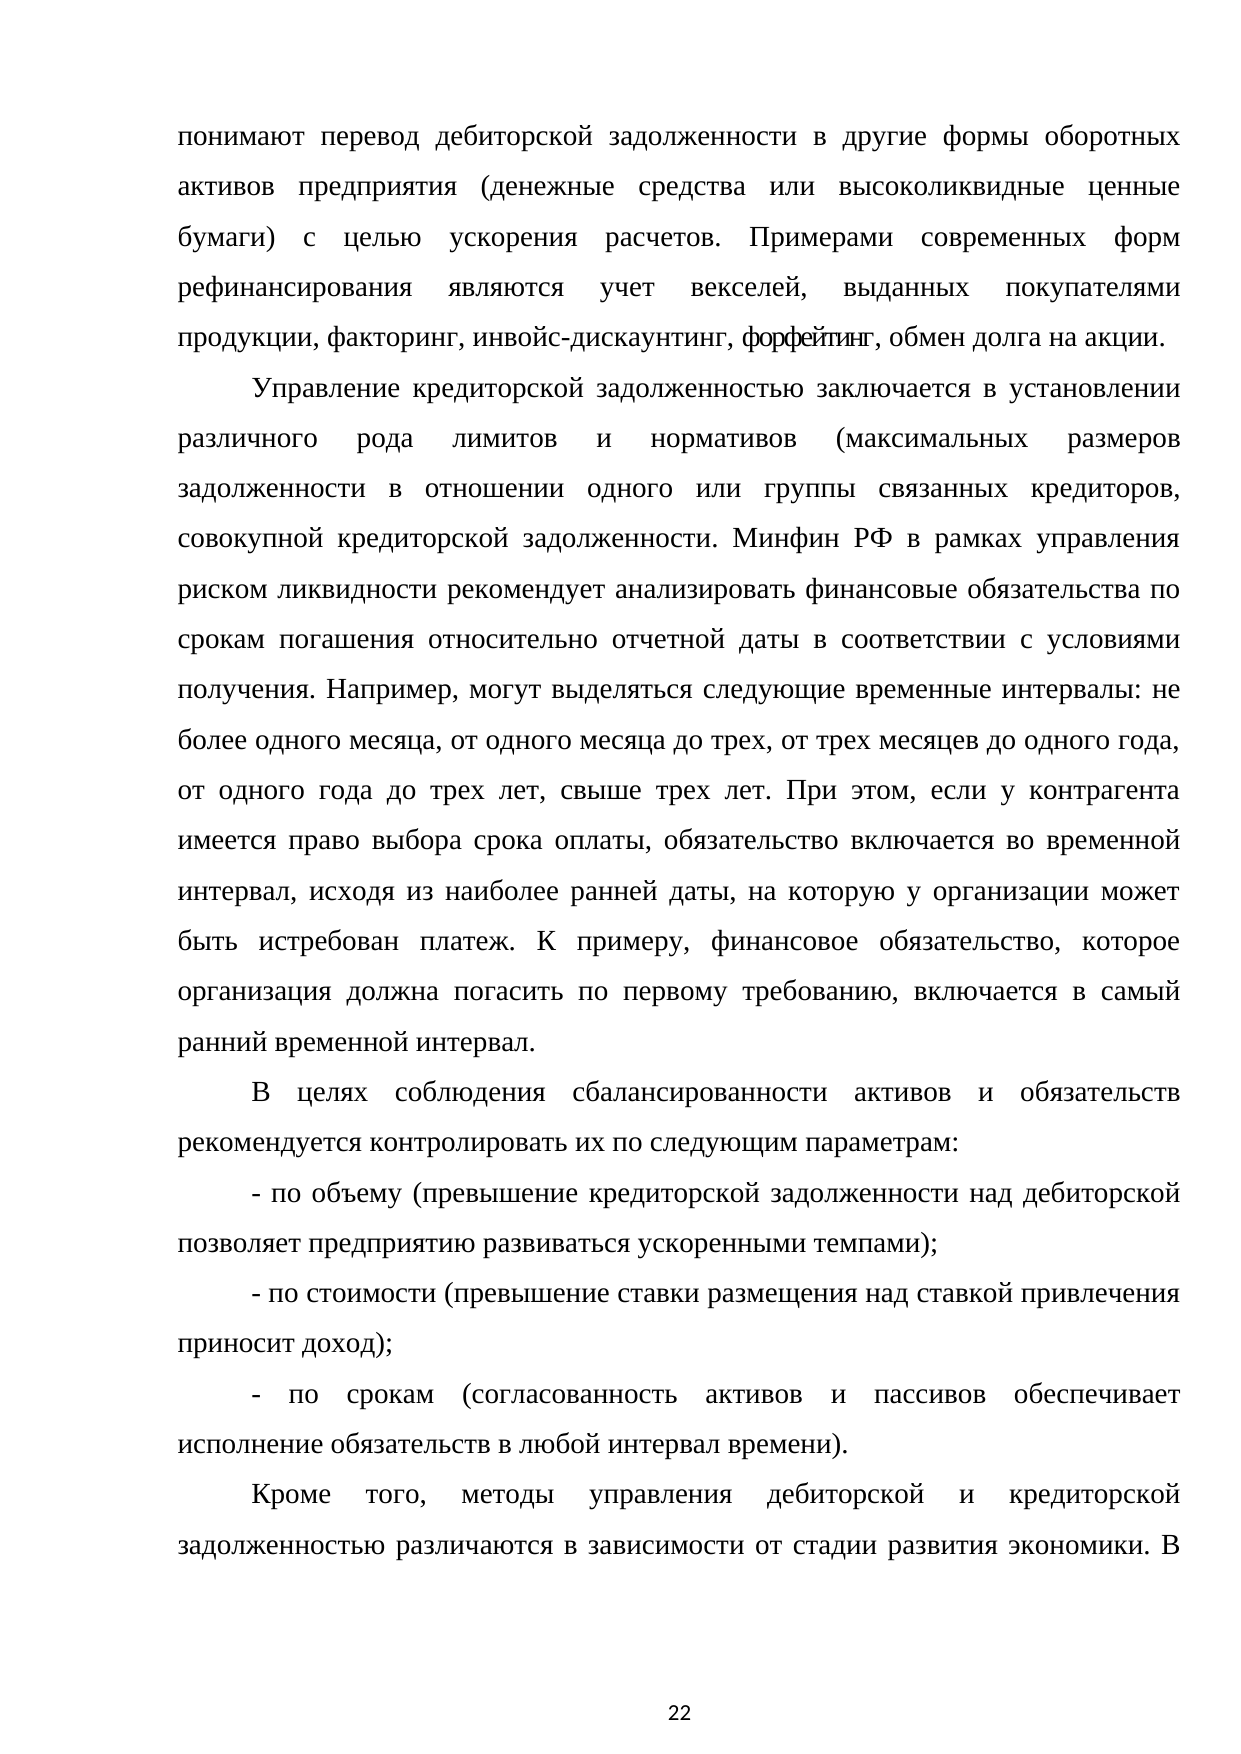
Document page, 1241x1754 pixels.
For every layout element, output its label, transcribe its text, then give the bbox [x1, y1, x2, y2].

text Управление кредиторской задолженностью заключается в установлении различного рода лимитов и нормативов (максимальных размеров задолженности в отношении одного или группы связанных кредиторов, совокупной кредиторской задолженности. Минфин РФ в рамках управления риском ликвидности рекомендует анализировать финансовые обязательства по срокам погашения относительно отчетной даты в соответствии с условиями получения. Например, могут выделяться следующие временные интервалы: не более одного месяца, от одного месяца до трех, от трех месяцев до одного года, от одного года до трех лет, свыше трех лет. При этом, если у контрагента имеется право выбора срока оплаты, обязательство включается во временной интервал, исходя из наиболее ранней даты, на которую у организации может быть истребован платеж. К примеру, финансовое обязательство, которое организация должна погасить по первому требованию, включается в самый ранний временной интервал. [177, 370, 1181, 1057]
text - по объему (превышение кредиторской задолженности над дебиторской позволяет предприятию развиваться ускоренными темпами); [177, 1175, 1181, 1258]
text - по стоимости (превышение ставки размещения над ставкой привлечения приносит доход); [177, 1275, 1181, 1359]
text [177, 1477, 1181, 1560]
text - по срокам (согласованность активов и пассивов обеспечивает исполнение обязательств в любой интервал времени). [177, 1376, 1181, 1460]
text В целях соблюдения сбалансированности активов и обязательств рекомендуется контролировать их по следующим параметрам: [177, 1074, 1181, 1158]
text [177, 118, 1181, 353]
